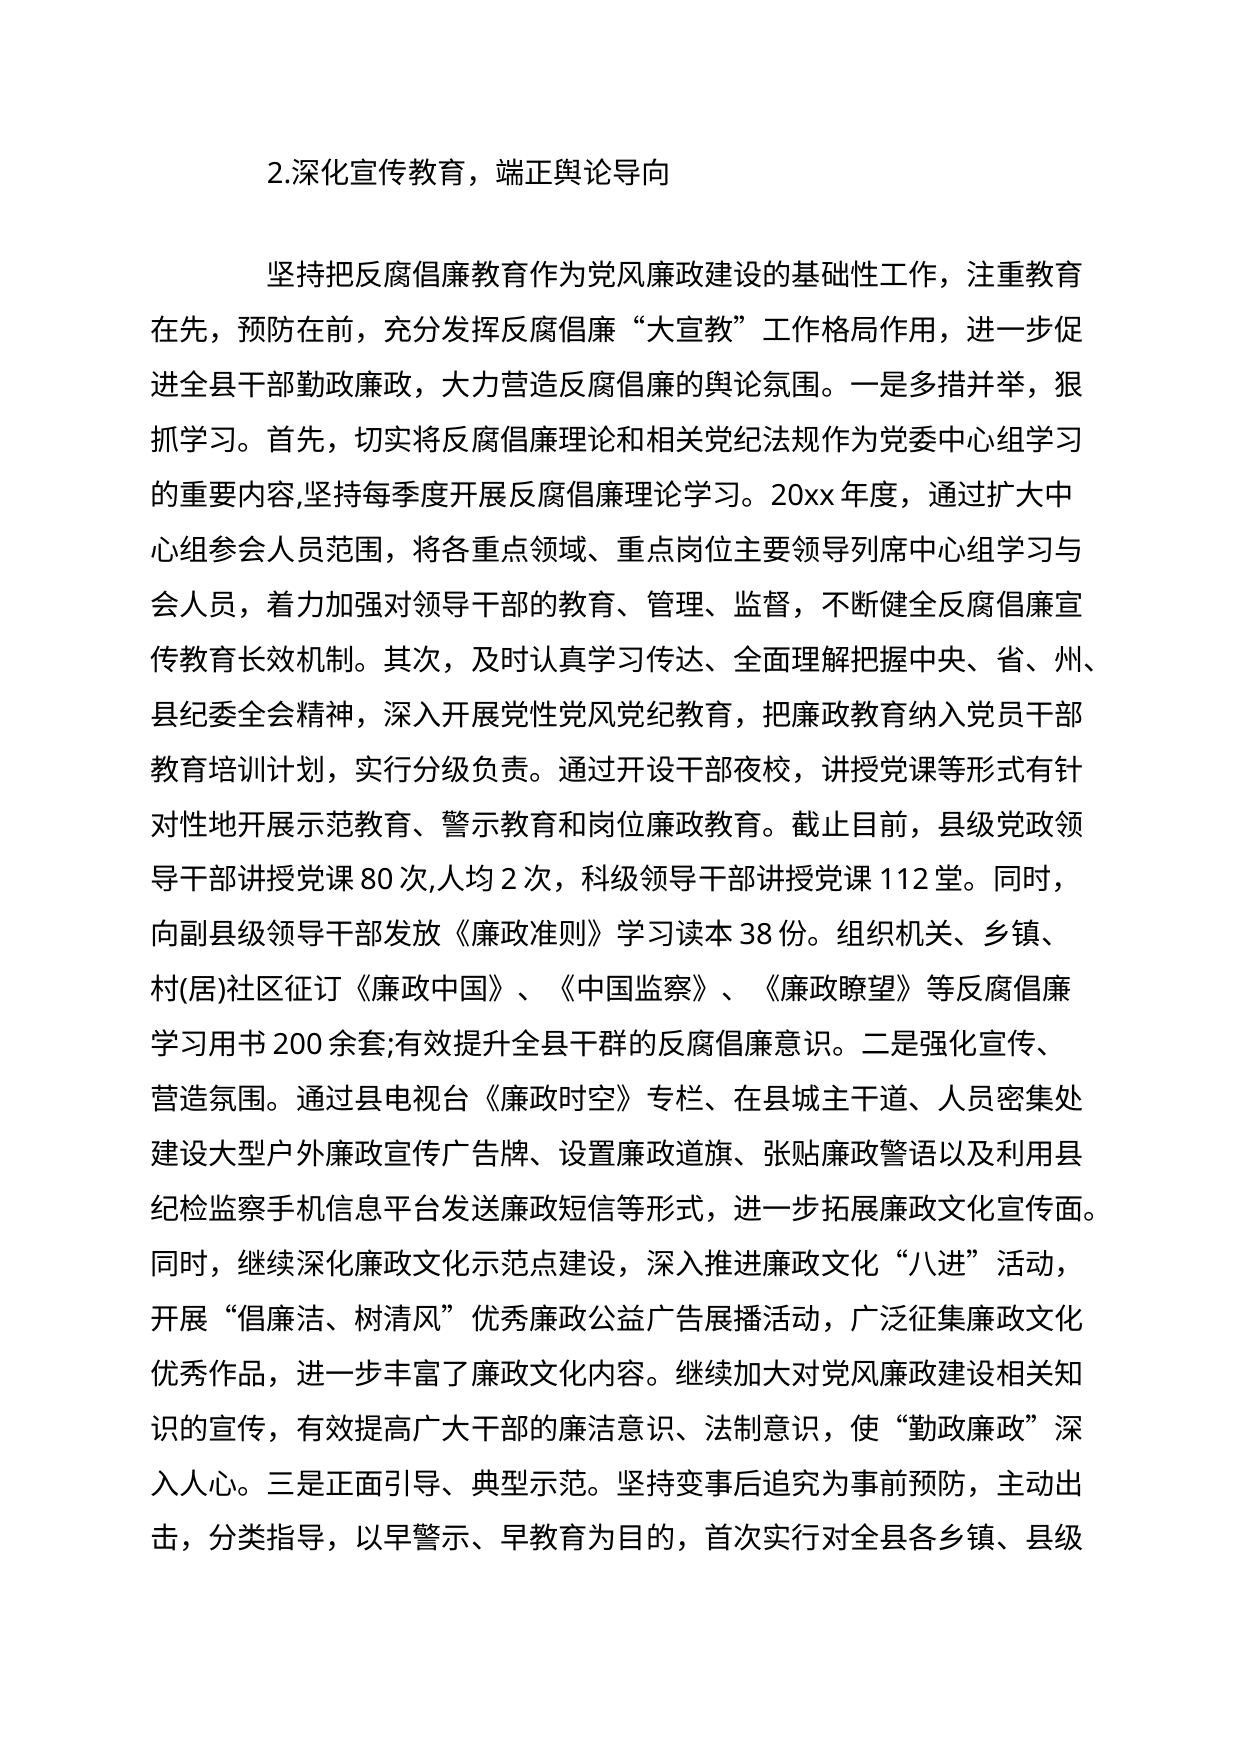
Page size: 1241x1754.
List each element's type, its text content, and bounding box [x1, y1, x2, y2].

text 2.深化宣传教育，端正舆论导向 [150, 150, 1090, 192]
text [150, 252, 1090, 1557]
